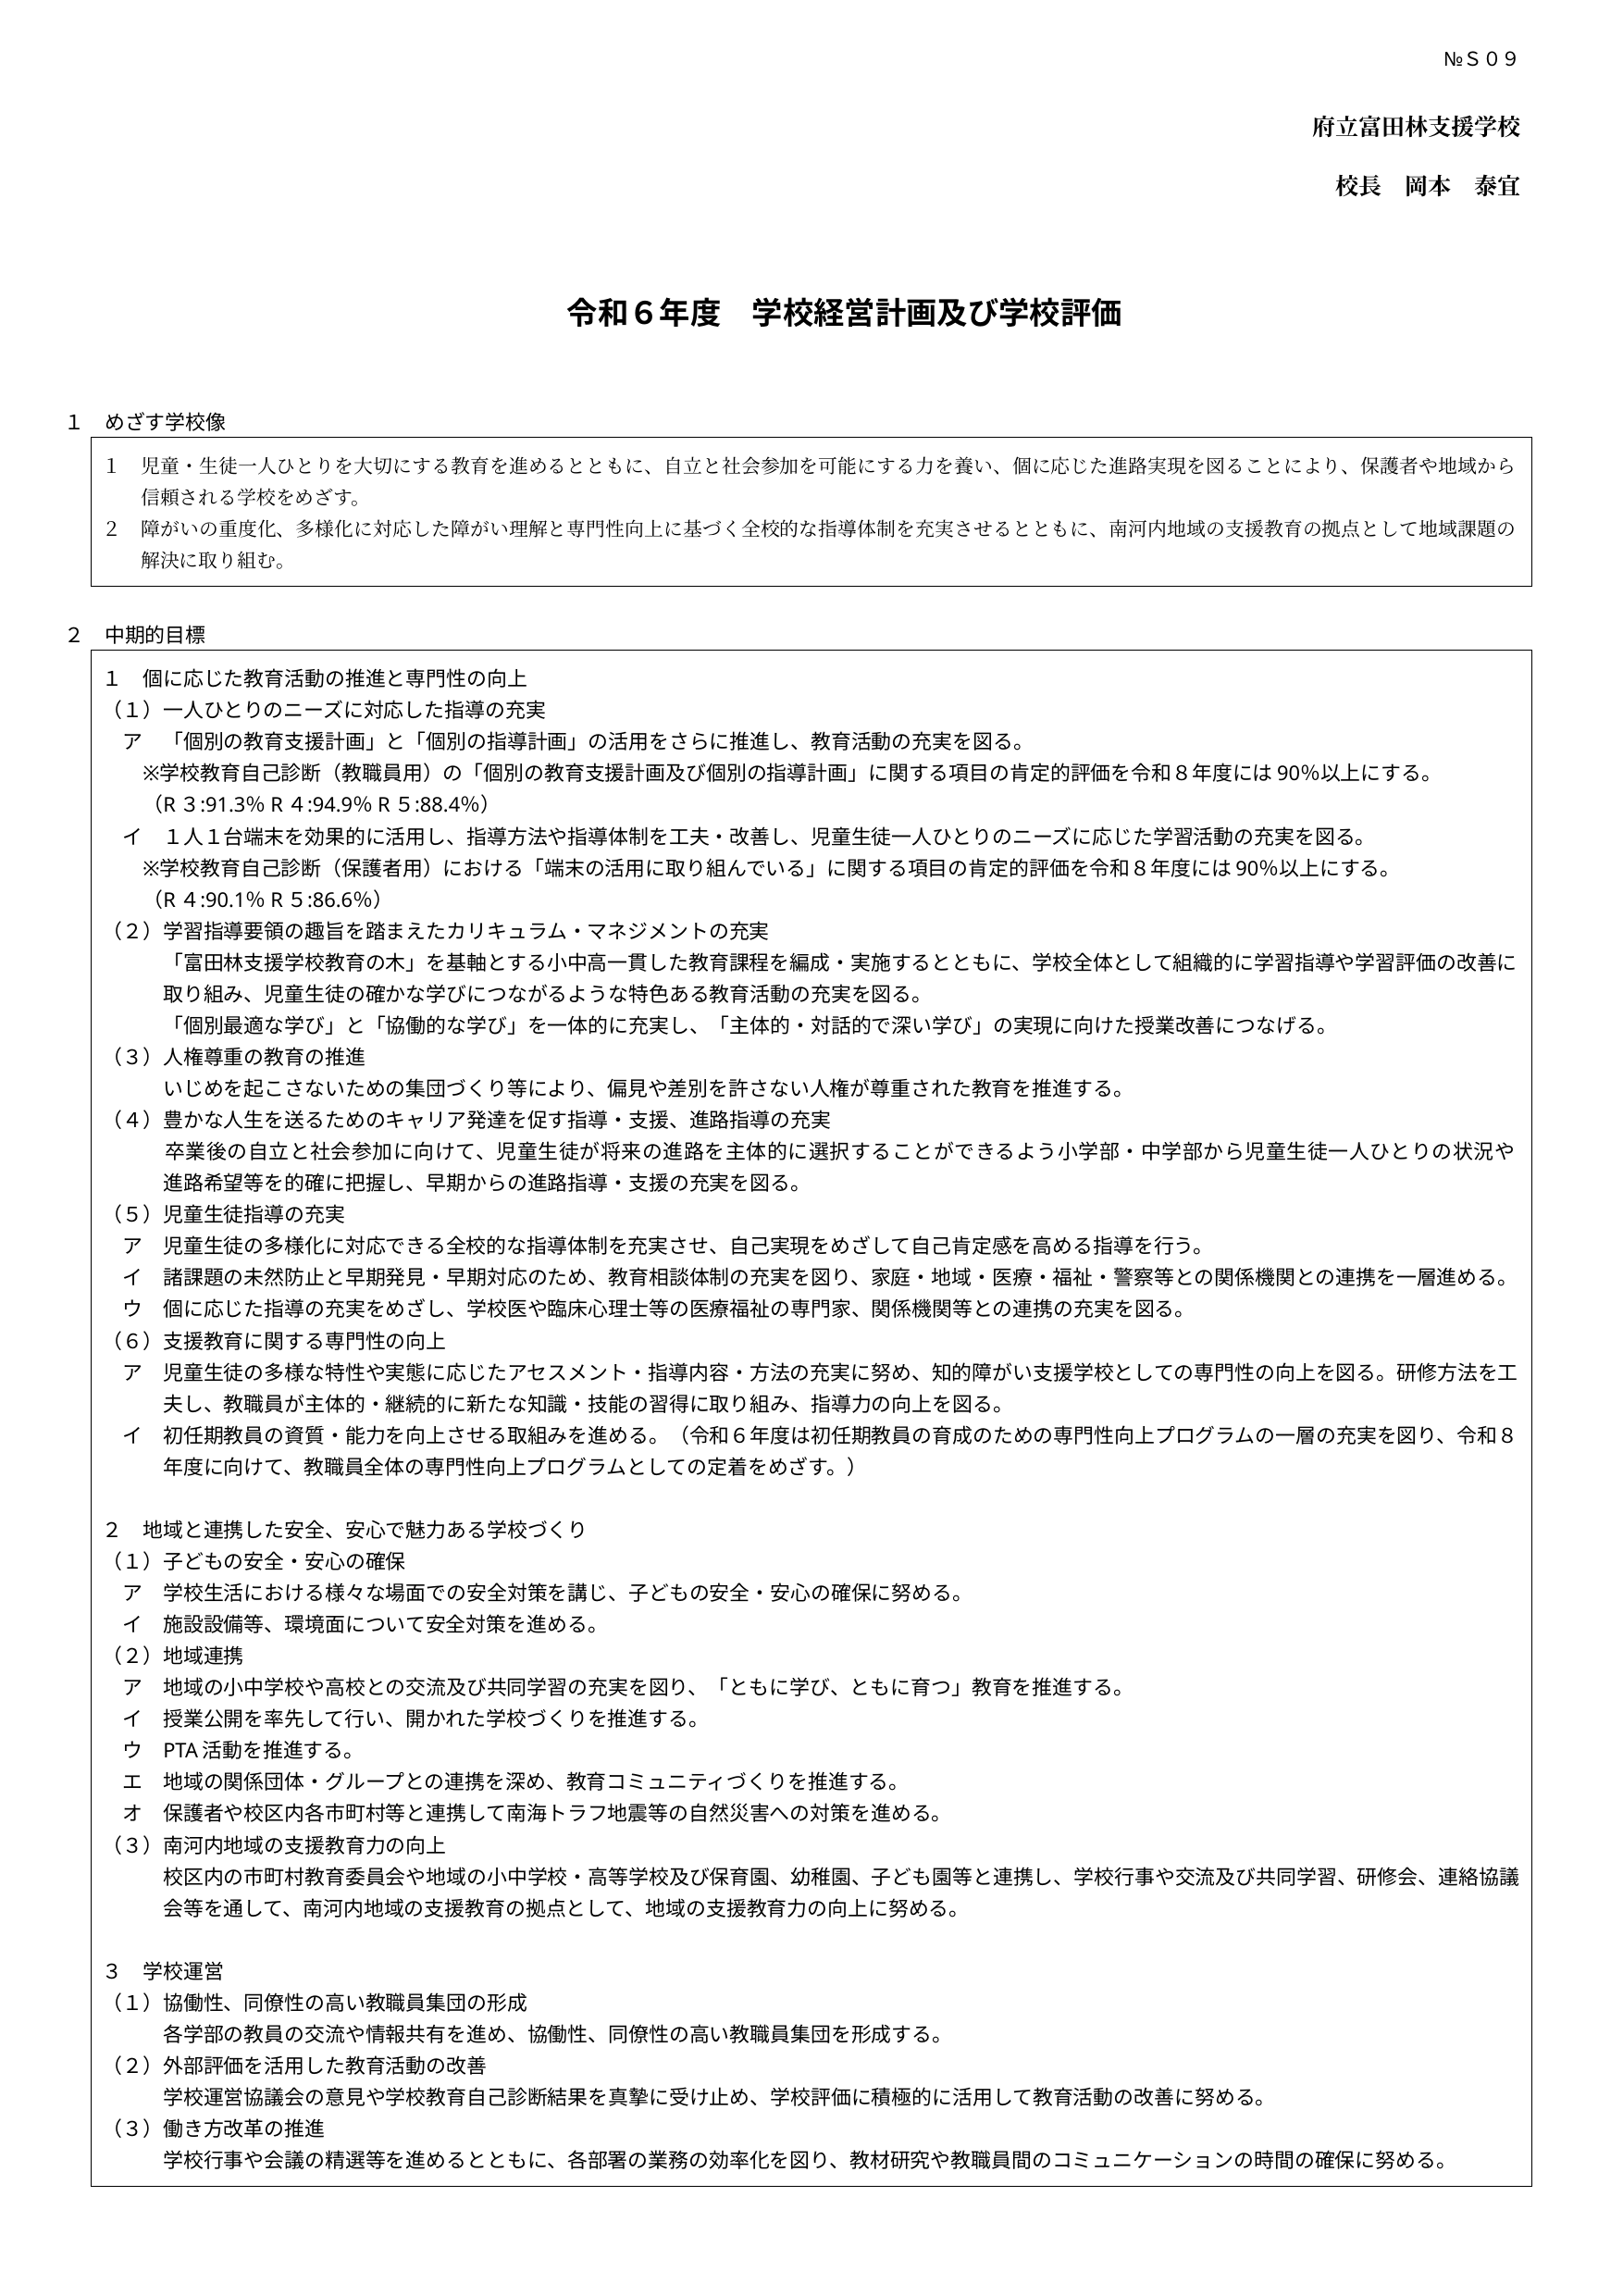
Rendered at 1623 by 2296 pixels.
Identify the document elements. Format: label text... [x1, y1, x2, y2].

text ２ 中期的目標 [64, 618, 1541, 650]
table_header １ 児童・生徒一人ひとりを大切にする教育を進めるとともに、自立と社会参加を可能にする力を養い、個に応じた進路実現を図ることにより、保護者や地域から信頼される学校をめざす。 ２ 障がいの重度化、多様化に対応した障がい理解と専門性向上に基づく全校的な指導体制を充実させるとともに、南河内地域の支援教育の拠点として地域課題の解決に取り組む。 [92, 438, 1531, 586]
text 令和６年度 学校経営計画及び学校評価 [82, 279, 1607, 342]
table_header １ 個に応じた教育活動の推進と専門性の向上 （１）一人ひとりのニーズに対応した指導の充実 ア 「個別の教育支援計画」と「個別の指導計画」の活用をさらに推進し、教育活動の充実を図る。 ※学校教育自己診断（教職員用）の「個別の教育支援計画及び個別の指導計画」に関する項目の肯定的評価を令和８年度には90％以上にする。 （R３:91.3％ R４:94.9％ R５:88.4％） イ １人１台端末を効果的に活用し、指導方法や指導体制を工夫・改善し、児童生徒一人ひとりのニーズに応じた学習活動の充実を図る。 ※学校教育自己診断（保護者用）における「端末の活用に取り組んでいる」に関する項目の肯定的評価を令和８年度には90％以上にする。 （R４:90.1％ R５:86.6％） （２）学習指導要領の趣旨を踏まえたカリキュラム・マネジメントの充実 「富田林支援学校教育の木」を基軸とする小中高一貫した教育課程を編成・実施するとともに、学校全体として組織的に学習指導や学習評価の改善に取り組み、児童生徒の確かな学びにつながるような特色ある教育活動の充実を図る。 「個別最適な学び」と「協働的な学び」を一体的に充実し、「主体的・対話的で深い学び」の実現に向けた授業改善につなげる。 （３）人権尊重の教育の推進 いじめを起こさないための集団づくり等により、偏見や差別を許さない人権が尊重された教育を推進する。 （４）豊かな人生を送るためのキャリア発達を促す指導・支援、進路指導の充実 卒業後の自立と社会参加に向けて、児童生徒が将来の進路を主体的に選択することができるよう小学部・中学部から児童生徒一人ひとりの状況や 進路希望等を的確に把握し、早期からの進路指導・支援の充実を図る。 （５）児童生徒指導の充実 ア 児童生徒の多様化に対応できる全校的な指導体制を充実させ、自己実現をめざして自己肯定感を高める指導を行う。 イ 諸課題の未然防止と早期発見・早期対応のため、教育相談体制の充実を図り、家庭・地域・医療・福祉・警察等との関係機関との連携を一層進める。 ウ 個に応じた指導の充実をめざし、学校医や臨床心理士等の医療福祉の専門家、関係機関等との連携の充実を図る。 （６）支援教育に関する専門性の向上 ア 児童生徒の多様な特性や実態に応じたアセスメント・指導内容・方法の充実に努め、知的障がい支援学校としての専門性の向上を図る。研修方法を工夫し、教職員が主体的・継続的に新たな知識・技能の習得に取り組み、指導力の向上を図る。 イ 初任期教員の資質・能力を向上させる取組みを進める。（令和６年度は初任期教員の育成のための専門性向上プログラムの一層の充実を図り、令和８年度に向けて、教職員全体の専門性向上プログラムとしての定着をめざす。） ２ 地域と連携した安全、安心で魅力ある学校づくり （１）子どもの安全・安心の確保 ア 学校生活における様々な場面での安全対策を講じ、子どもの安全・安心の確保に努める。 イ 施設設備等、環境面について安全対策を進める。 （２）地域連携 ア 地域の小中学校や高校との交流及び共同学習の充実を図り、「ともに学び、ともに育つ」教育を推進する。 イ 授業公開を率先して行い、開かれた学校づくりを推進する。 ウ PTA活動を推進する。 エ 地域の関係団体・グループとの連携を深め、教育コミュニティづくりを推進する。 オ 保護者や校区内各市町村等と連携して南海トラフ地震等の自然災害への対策を進める。 （３）南河内地域の支援教育力の向上 校区内の市町村教育委員会や地域の小中学校・高等学校及び保育園、幼稚園、子ども園等と連携し、学校行事や交流及び共同学習、研修会、連絡協議会等を通して、南河内地域の支援教育の拠点として、地域の支援教育力の向上に努める。 ３ 学校運営 （１）協働性、同僚性の高い教職員集団の形成 各学部の教員の交流や情報共有を進め、協働性、同僚性の高い教職員集団を形成する。 （２）外部評価を活用した教育活動の改善 学校運営協議会の意見や学校教育自己診断結果を真摯に受け止め、学校評価に積極的に活用して教育活動の改善に努める。 （３）働き方改革の推進 学校行事や会議の精選等を進めるとともに、各部署の業務の効率化を図り、教材研究や教職員間のコミュニケーションの時間の確保に努める。 [92, 651, 1531, 2186]
text 校長 岡本 泰宜 [82, 154, 1520, 217]
text １ めざす学校像 [64, 405, 1541, 437]
